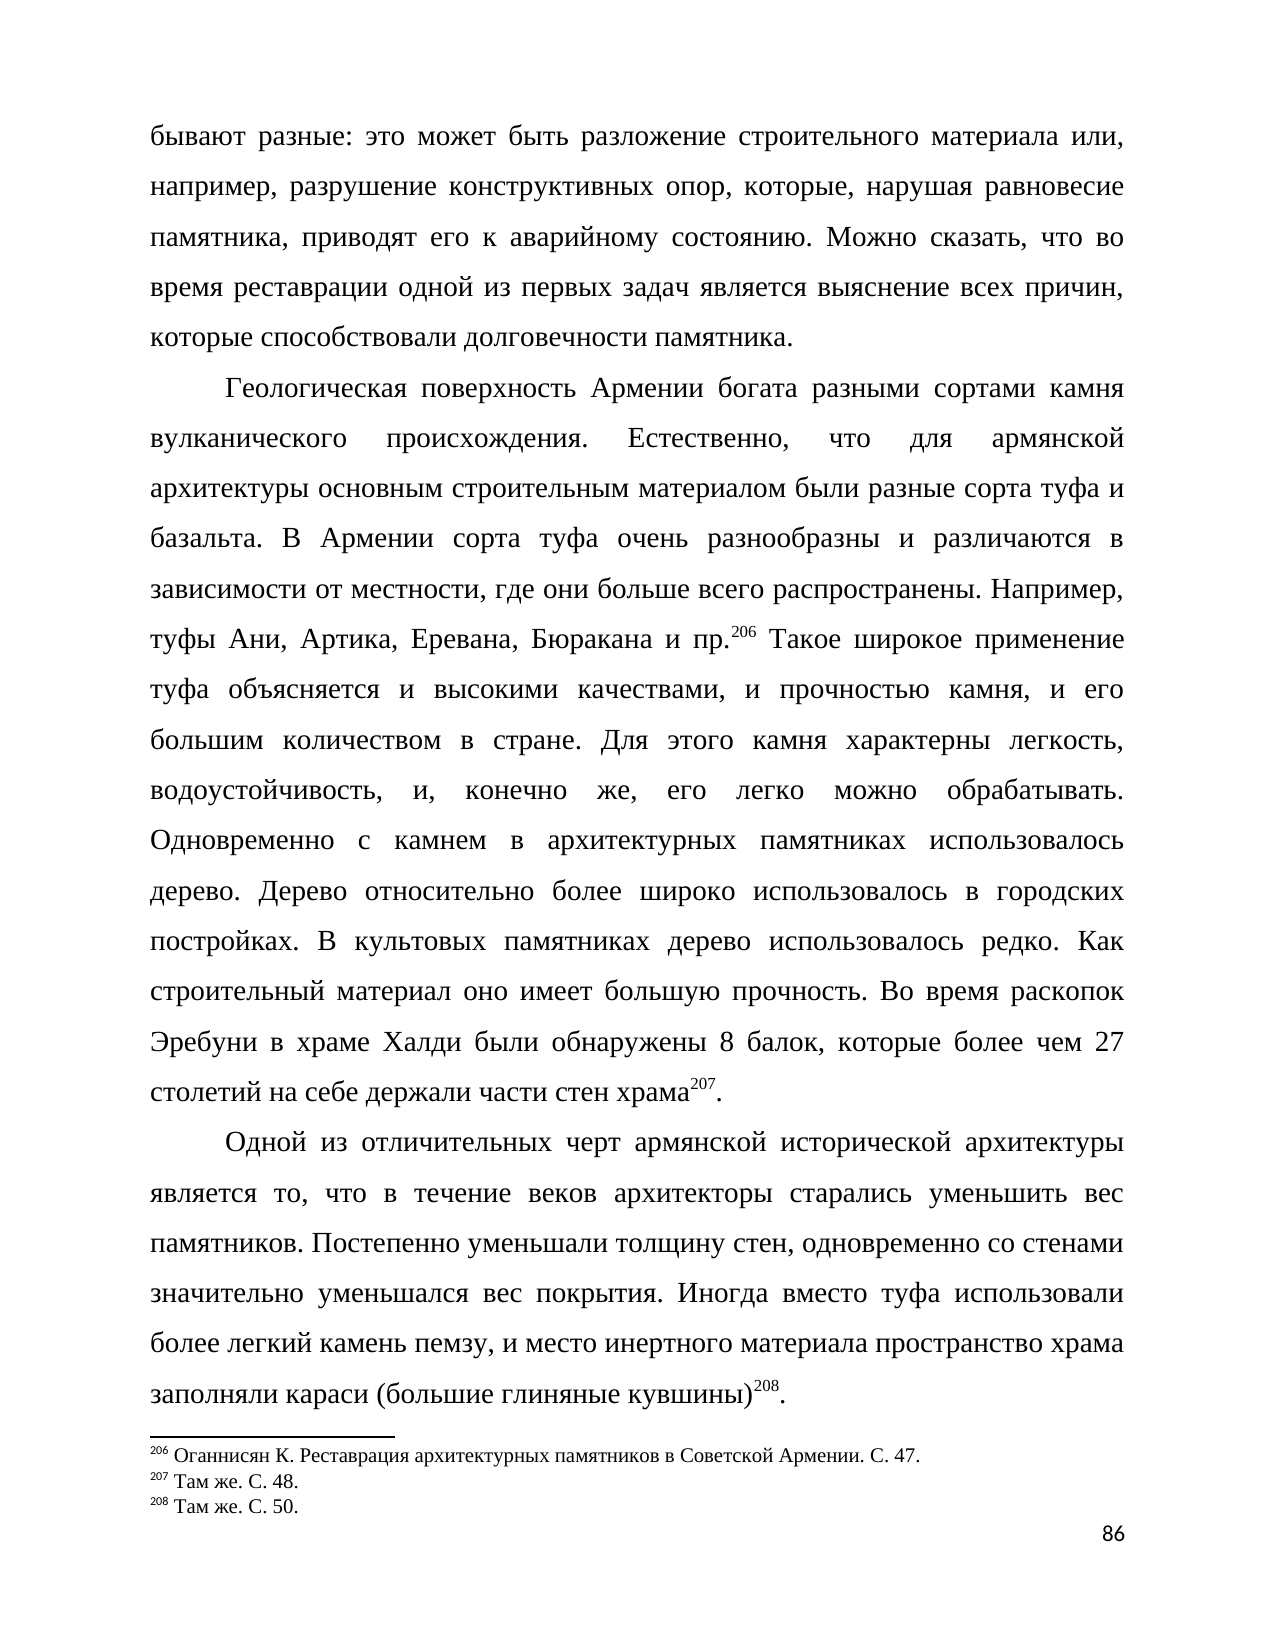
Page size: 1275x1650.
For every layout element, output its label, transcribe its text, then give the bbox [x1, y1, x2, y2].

text Геологическая поверхность Армении богата разными сортами камня вулканического происхождения. Естественно, что для армянской архитектуры основным строительным материалом были разные сорта туфа и базальта. В Армении сорта туфа очень разнообразны и различаются в зависимости от местности, где они больше всего распространены. Например, туфы Ани, Артика, Еревана, Бюракана и пр. Такое широкое применение туфа объясняется и высокими качествами, и прочностью камня, и его большим количеством в стране. Для этого камня характерны легкость, водоустойчивость, и, конечно же, его легко можно обрабатывать. Одновременно с камнем в архитектурных памятниках использовалось дерево. Дерево относительно более широко использовалось в городских постройках. В культовых памятниках дерево использовалось редко. Как строительный материал оно имеет большую прочность. Во время раскопок Эребуни в храме Халди были обнаружены 8 балок, которые более чем 27 столетий на себе держали части стен храма. [150, 370, 1125, 1108]
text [150, 118, 1125, 353]
text Одной из отличительных черт армянской исторической архитектуры является то, что в течение веков архитекторы старались уменьшить вес памятников. Постепенно уменьшали толщину стен, одновременно со стенами значительно уменьшался вес покрытия. Иногда вместо туфа использовали более легкий камень пемзу, и место инертного материала пространство храма заполняли караси (большие глиняные кувшины). [150, 1124, 1125, 1409]
